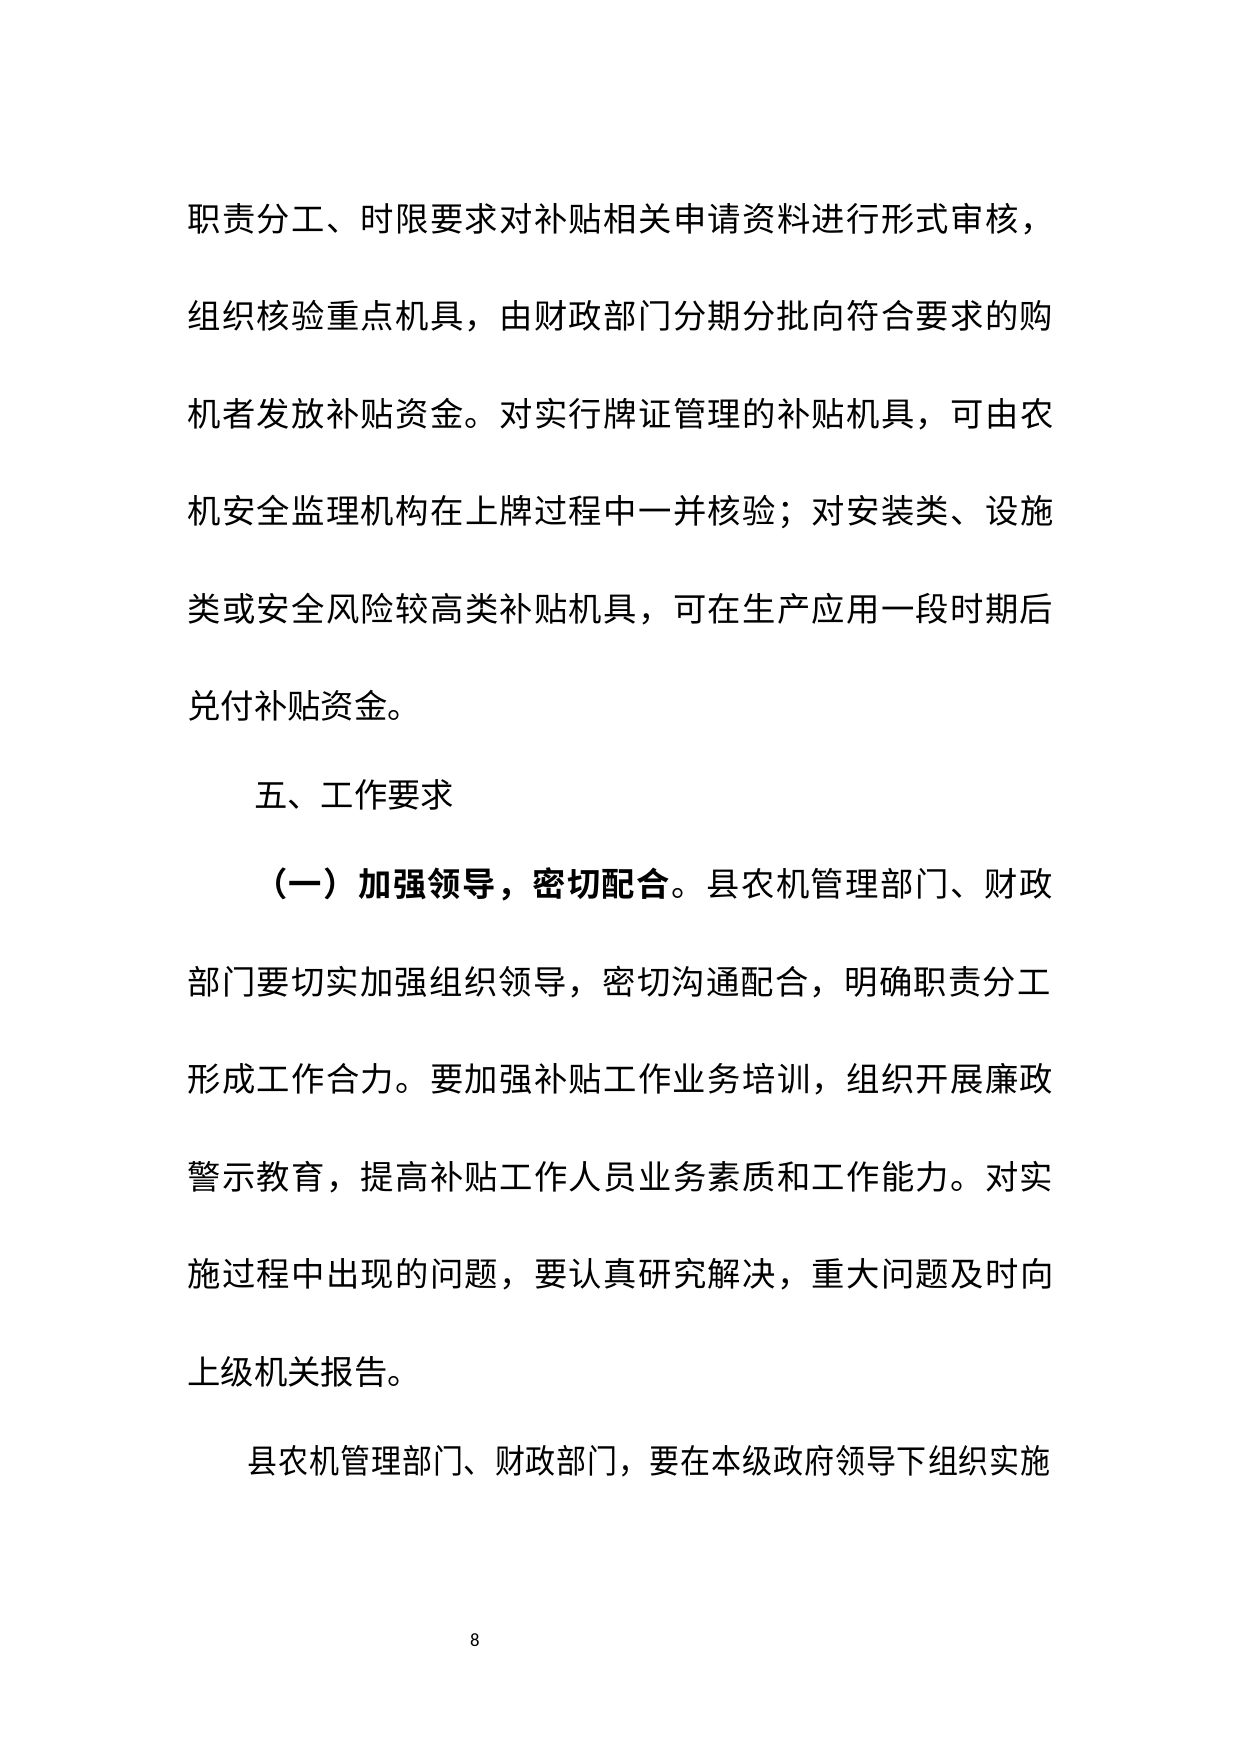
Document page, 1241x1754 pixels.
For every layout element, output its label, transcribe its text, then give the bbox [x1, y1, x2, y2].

text 五、工作要求 [187, 761, 1053, 826]
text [187, 184, 1053, 737]
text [187, 1426, 1053, 1491]
text （一）加强领导，密切配合。县农机管理部门、财政部门要切实加强组织领导，密切沟通配合，明确职责分工，形成工作合力。要加强补贴工作业务培训，组织开展廉政警示教育，提高补贴工作人员业务素质和工作能力。对实施过程中出现的问题，要认真研究解决，重大问题及时向上级机关报告。 [187, 850, 1053, 1402]
